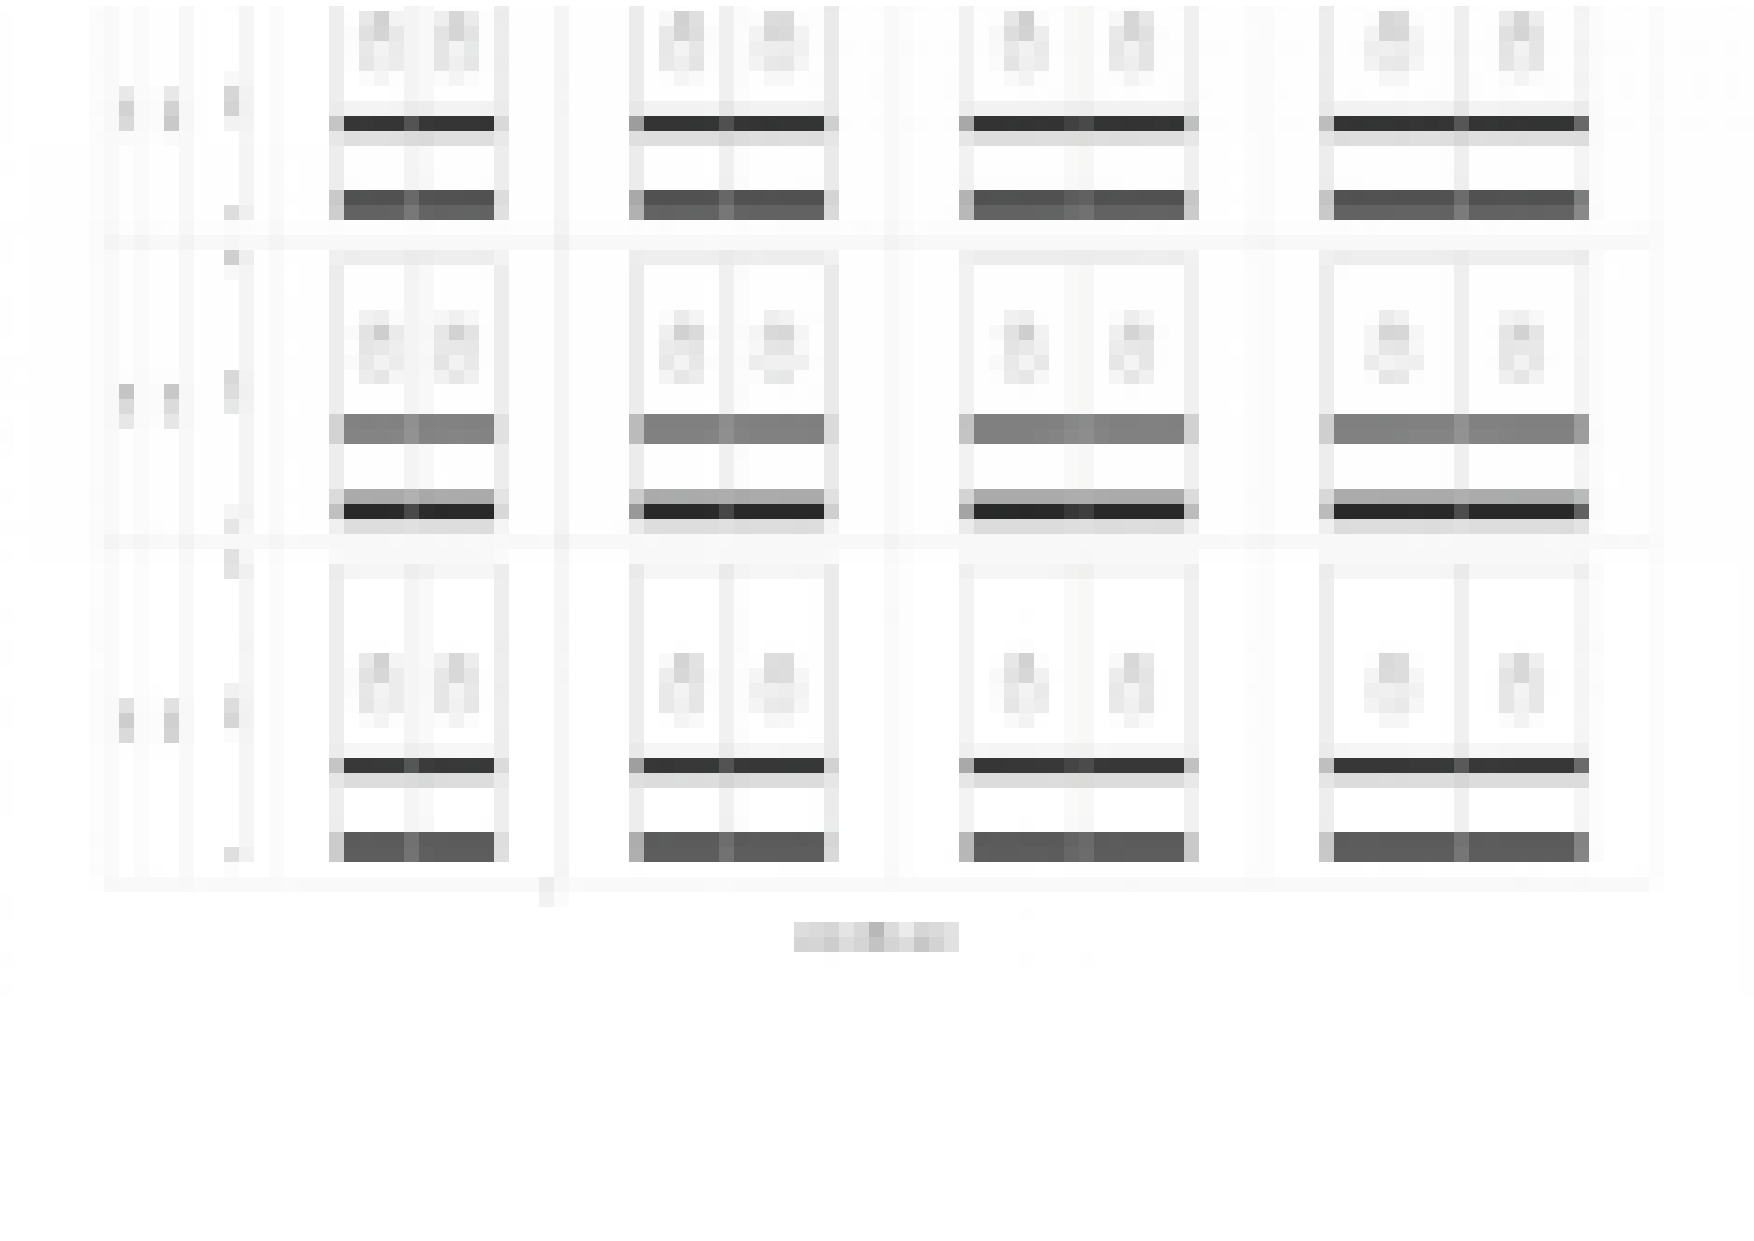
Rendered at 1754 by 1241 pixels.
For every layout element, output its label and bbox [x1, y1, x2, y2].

picture [0, 6, 1754, 997]
